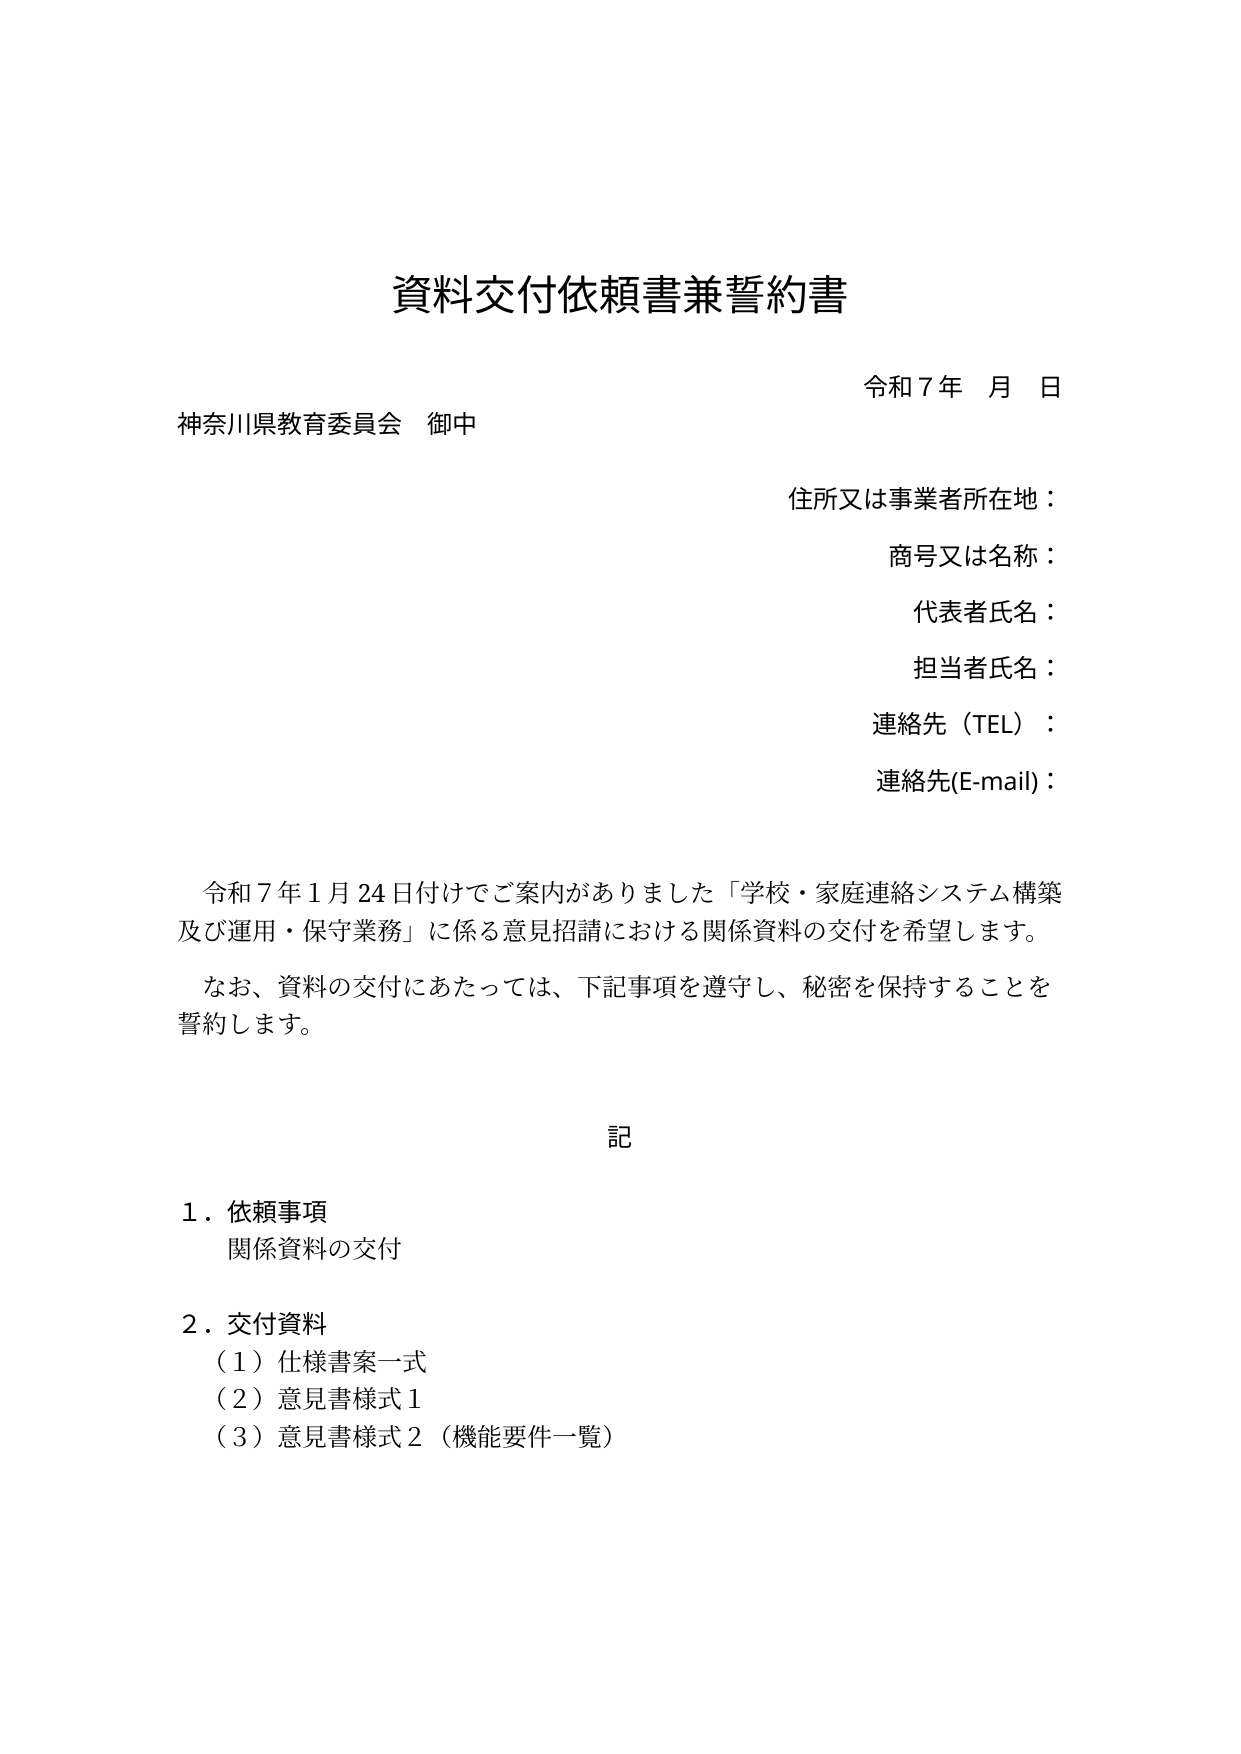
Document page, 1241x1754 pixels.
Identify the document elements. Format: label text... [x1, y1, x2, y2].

text 連絡先(E-mail)： [177, 761, 1063, 798]
text 令和７年 月 日 [177, 367, 1063, 404]
text （２）意見書様式１ [177, 1379, 1063, 1417]
text 神奈川県教育委員会 御中 [177, 404, 1063, 442]
text 商号又は名称： [177, 536, 1063, 573]
text （１）仕様書案一式 [177, 1342, 1063, 1379]
text なお、資料の交付にあたっては、下記事項を遵守し、秘密を保持することを誓約します。 [177, 967, 1063, 1042]
text 担当者氏名： [177, 648, 1063, 686]
subtitle 記 [177, 1117, 1063, 1154]
text 住所又は事業者所在地： [177, 479, 1063, 517]
text 関係資料の交付 [177, 1229, 1063, 1267]
text １．依頼事項 [177, 1192, 1063, 1229]
text 資料交付依頼書兼誓約書 [177, 254, 1063, 329]
text 代表者氏名： [177, 592, 1063, 629]
text （３）意見書様式２（機能要件一覧） [177, 1417, 1063, 1454]
text ２．交付資料 [177, 1304, 1063, 1342]
text 連絡先（TEL）： [177, 704, 1063, 742]
text 令和７年１月24日付けでご案内がありました「学校・家庭連絡システム構築及び運用・保守業務」に係る意見招請における関係資料の交付を希望します。 [177, 873, 1063, 948]
